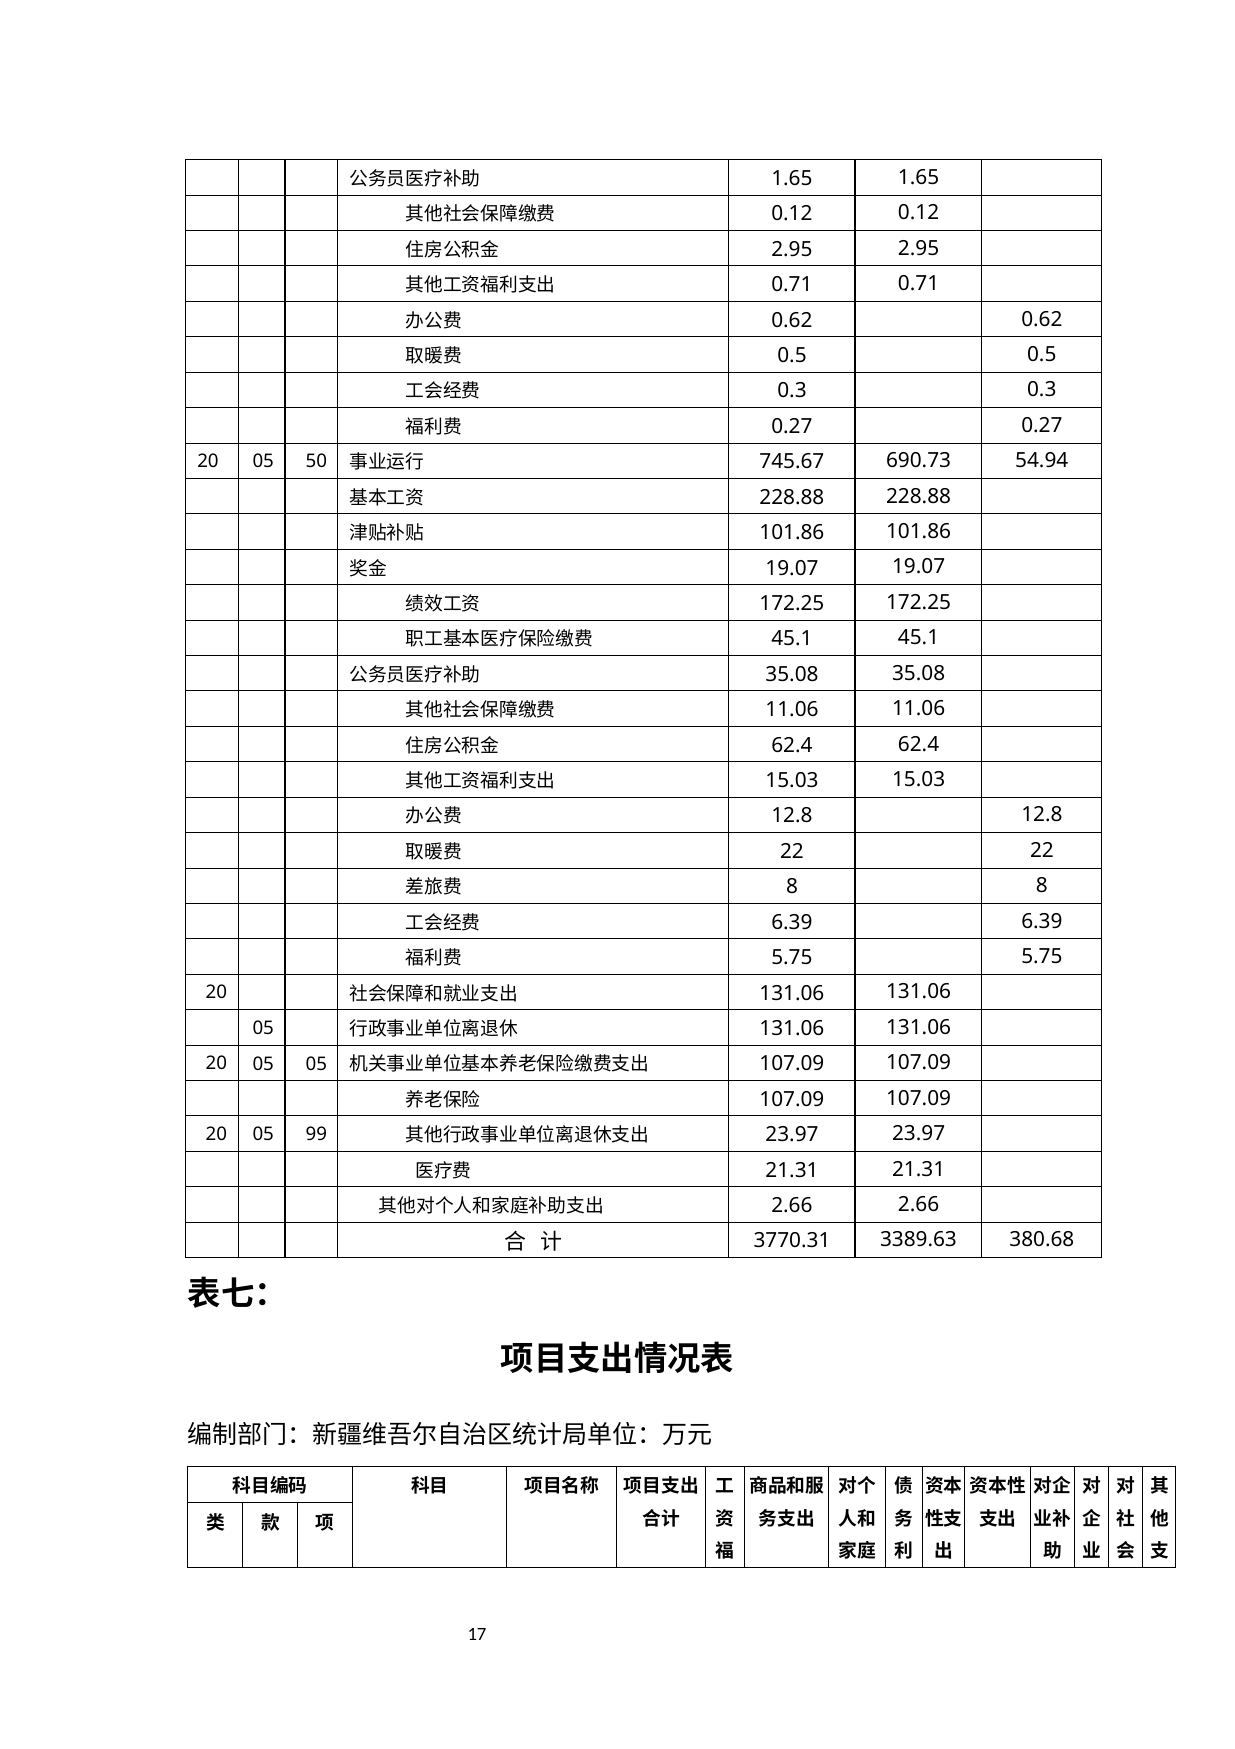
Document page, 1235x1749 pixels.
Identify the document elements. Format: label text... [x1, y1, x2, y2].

table_cell 131.06 [856, 1010, 981, 1044]
table_cell [239, 1081, 284, 1115]
table_cell [286, 939, 337, 974]
table_header 资本性支出（基本建设） [923, 1467, 964, 1567]
table_cell [286, 408, 337, 442]
table_cell 其他社会保障缴费 [338, 196, 728, 230]
table_cell 2.66 [856, 1187, 981, 1222]
table_cell 15.03 [729, 762, 854, 797]
table_cell [186, 373, 238, 407]
table_cell [982, 266, 1101, 301]
table_cell [186, 160, 238, 194]
table_cell 208 [186, 1046, 238, 1080]
table_cell 绩效工资 [338, 585, 728, 619]
table_cell 107.09 [856, 1081, 981, 1115]
table_cell [239, 869, 284, 903]
table_cell [239, 550, 284, 584]
table_cell [286, 302, 337, 336]
table_cell 21.31 [729, 1152, 854, 1186]
table_cell 54.94 [982, 444, 1101, 478]
table_cell 0.71 [729, 266, 854, 301]
table_cell [186, 550, 238, 584]
table_cell 0.27 [982, 408, 1101, 442]
table_cell [186, 762, 238, 797]
table_cell 办公费 [338, 302, 728, 336]
table_cell [186, 656, 238, 690]
table_cell 107.09 [856, 1046, 981, 1080]
table_cell [186, 1152, 238, 1186]
table_cell 公务员医疗补助 [338, 160, 728, 194]
table_cell [982, 1116, 1101, 1151]
table_cell 131.06 [729, 1010, 854, 1044]
table_cell [856, 302, 981, 336]
text 项目支出情况表 [187, 1323, 1047, 1388]
table_cell [186, 479, 238, 513]
table_cell 50 [286, 444, 337, 478]
table_cell 35.08 [856, 656, 981, 690]
table_cell [239, 479, 284, 513]
table_cell 项 [298, 1503, 352, 1567]
table_header 对企业补助（基本建设） [1031, 1467, 1074, 1567]
table_cell 05 [239, 1010, 284, 1044]
table_cell [982, 762, 1101, 797]
table_cell [186, 302, 238, 336]
table_cell [982, 975, 1101, 1009]
table_cell [286, 585, 337, 619]
table_header 对社会保障基金补助 [1109, 1467, 1142, 1567]
table_cell 款 [243, 1503, 297, 1567]
table_cell [286, 373, 337, 407]
table_header 债务利息及费用支出 [886, 1467, 922, 1567]
table_cell [286, 798, 337, 832]
table_cell [239, 408, 284, 442]
table_cell 6.39 [729, 904, 854, 938]
table_cell [856, 939, 981, 974]
table_cell 取暖费 [338, 833, 728, 867]
table_cell [982, 656, 1101, 690]
table_cell [856, 833, 981, 867]
table_cell 医疗费 [338, 1152, 728, 1186]
table_cell 类 [188, 1503, 242, 1567]
table_cell 201 [186, 444, 238, 478]
table_cell [982, 196, 1101, 230]
table_cell 21.31 [856, 1152, 981, 1186]
table_cell 福利费 [338, 939, 728, 974]
table_cell 住房公积金 [338, 727, 728, 761]
table_cell [286, 1223, 337, 1257]
table_cell 208 [186, 975, 238, 1009]
table_cell 62.4 [856, 727, 981, 761]
table_cell 0.62 [982, 302, 1101, 336]
table_cell 23.97 [729, 1116, 854, 1151]
table_cell [286, 691, 337, 726]
table_cell [286, 727, 337, 761]
table_cell 11.06 [856, 691, 981, 726]
table_cell 奖金 [338, 550, 728, 584]
table_cell [856, 798, 981, 832]
table_cell [239, 196, 284, 230]
table_cell [286, 975, 337, 1009]
table_cell [286, 833, 337, 867]
table_cell 办公费 [338, 798, 728, 832]
table_cell 8 [982, 869, 1101, 903]
table_cell 0.12 [729, 196, 854, 230]
table_cell 11.06 [729, 691, 854, 726]
table_cell [286, 1152, 337, 1186]
table_cell 107.09 [729, 1081, 854, 1115]
table_header 项目支出合计 [617, 1467, 705, 1567]
table_cell [982, 727, 1101, 761]
table_cell 172.25 [729, 585, 854, 619]
table_cell [186, 691, 238, 726]
table_header 资本性支出 [965, 1467, 1030, 1567]
table_cell [856, 337, 981, 372]
text 编制部门：新疆维吾尔自治区统计局单位：万元 [187, 1401, 1047, 1466]
table_cell [286, 196, 337, 230]
table_cell [239, 798, 284, 832]
table_cell 合 计 [338, 1223, 728, 1257]
table_cell 12.8 [982, 798, 1101, 832]
table_cell 取暖费 [338, 337, 728, 372]
table_cell [982, 1010, 1101, 1044]
table_header 科目 [353, 1467, 506, 1567]
table_cell 107.09 [729, 1046, 854, 1080]
table_cell [286, 621, 337, 655]
table_cell 8 [729, 869, 854, 903]
table_header 商品和服务支出 [745, 1467, 828, 1567]
table_cell 131.06 [856, 975, 981, 1009]
table_cell 228.88 [856, 479, 981, 513]
table_cell 机关事业单位基本养老保险缴费支出 [338, 1046, 728, 1080]
table_cell [239, 904, 284, 938]
table_cell [239, 585, 284, 619]
table_cell [186, 196, 238, 230]
table_cell 1.65 [729, 160, 854, 194]
table_cell [186, 266, 238, 301]
table_cell [856, 373, 981, 407]
table_header 项目名称 [507, 1467, 616, 1567]
table_cell 0.5 [729, 337, 854, 372]
table_cell 0.3 [982, 373, 1101, 407]
table_cell [186, 1081, 238, 1115]
table_cell 745.67 [729, 444, 854, 478]
table_cell 228.88 [729, 479, 854, 513]
table_cell [286, 479, 337, 513]
table_cell [186, 904, 238, 938]
table_cell 0.5 [982, 337, 1101, 372]
table_cell 其他对个人和家庭补助支出 [338, 1187, 728, 1222]
table_cell 35.08 [729, 656, 854, 690]
table_header 工资福利支出 [706, 1467, 744, 1567]
table_cell [239, 621, 284, 655]
table_cell [186, 514, 238, 549]
table_cell 住房公积金 [338, 231, 728, 265]
table_cell 99 [286, 1116, 337, 1151]
table_cell [239, 939, 284, 974]
table_cell 0.62 [729, 302, 854, 336]
table_cell [982, 621, 1101, 655]
table_header 对企业补助 [1075, 1467, 1108, 1567]
table_cell 45.1 [856, 621, 981, 655]
table_cell 3389.63 [856, 1223, 981, 1257]
table_cell [286, 656, 337, 690]
table_cell [239, 1223, 284, 1257]
table_cell [239, 975, 284, 1009]
table_cell 101.86 [729, 514, 854, 549]
table_cell 2.95 [856, 231, 981, 265]
table_cell 2.66 [729, 1187, 854, 1222]
table_cell 22 [729, 833, 854, 867]
table_cell 380.68 [982, 1223, 1101, 1257]
table_cell 45.1 [729, 621, 854, 655]
table_cell 05 [239, 1116, 284, 1151]
table_cell [286, 231, 337, 265]
table_cell [239, 727, 284, 761]
table_cell 社会保障和就业支出 [338, 975, 728, 1009]
table_cell 其他行政事业单位离退休支出 [338, 1116, 728, 1151]
table_cell 22 [982, 833, 1101, 867]
table_cell [982, 160, 1101, 194]
table_cell 62.4 [729, 727, 854, 761]
table_cell 6.39 [982, 904, 1101, 938]
table_cell 基本工资 [338, 479, 728, 513]
table_cell [239, 231, 284, 265]
table_cell 养老保险 [338, 1081, 728, 1115]
table_cell [186, 1010, 238, 1044]
table_cell [186, 1223, 238, 1257]
table_cell 05 [239, 1046, 284, 1080]
table_cell 3770.31 [729, 1223, 854, 1257]
table_cell [982, 550, 1101, 584]
table_cell [982, 1046, 1101, 1080]
table_cell 0.3 [729, 373, 854, 407]
table_cell [856, 408, 981, 442]
table_cell [982, 1187, 1101, 1222]
table_cell [982, 691, 1101, 726]
table_cell [239, 373, 284, 407]
table_cell 差旅费 [338, 869, 728, 903]
table_cell 工会经费 [338, 904, 728, 938]
table_cell [856, 869, 981, 903]
table_cell 其他工资福利支出 [338, 266, 728, 301]
table_cell 工会经费 [338, 373, 728, 407]
table_cell [286, 1010, 337, 1044]
table_cell 2.95 [729, 231, 854, 265]
table_cell [856, 904, 981, 938]
table_cell 131.06 [729, 975, 854, 1009]
table_cell [982, 514, 1101, 549]
table_cell [186, 585, 238, 619]
table_cell [186, 231, 238, 265]
table_cell 05 [239, 444, 284, 478]
table_cell [239, 1152, 284, 1186]
table_cell 19.07 [856, 550, 981, 584]
table_cell 公务员医疗补助 [338, 656, 728, 690]
table_cell [239, 337, 284, 372]
table_cell [286, 514, 337, 549]
table_cell 101.86 [856, 514, 981, 549]
table_cell 208 [186, 1116, 238, 1151]
table_cell 职工基本医疗保险缴费 [338, 621, 728, 655]
table_cell [186, 621, 238, 655]
table_cell [982, 1152, 1101, 1186]
table_cell 12.8 [729, 798, 854, 832]
table_cell [186, 833, 238, 867]
table_cell 福利费 [338, 408, 728, 442]
table_cell [286, 869, 337, 903]
table_cell 0.71 [856, 266, 981, 301]
table_cell [982, 585, 1101, 619]
table_cell 其他工资福利支出 [338, 762, 728, 797]
table_cell [186, 337, 238, 372]
table_cell [239, 691, 284, 726]
table_cell [186, 727, 238, 761]
table_cell [286, 550, 337, 584]
table_cell 0.27 [729, 408, 854, 442]
table_cell [186, 1187, 238, 1222]
table_cell 172.25 [856, 585, 981, 619]
table_cell [982, 479, 1101, 513]
table_cell 23.97 [856, 1116, 981, 1151]
table_cell 其他社会保障缴费 [338, 691, 728, 726]
table_cell 690.73 [856, 444, 981, 478]
table_cell 05 [286, 1046, 337, 1080]
table_cell 1.65 [856, 160, 981, 194]
table_cell [239, 514, 284, 549]
table_cell [286, 160, 337, 194]
table_cell [982, 231, 1101, 265]
table_cell [239, 762, 284, 797]
table_cell [239, 302, 284, 336]
table_cell 行政事业单位离退休 [338, 1010, 728, 1044]
table_cell [186, 408, 238, 442]
table_cell [239, 160, 284, 194]
table_cell [286, 1081, 337, 1115]
table_header 对个人和家庭的补助支出 [829, 1467, 885, 1567]
table_cell [186, 798, 238, 832]
table_cell 15.03 [856, 762, 981, 797]
table_cell [239, 1187, 284, 1222]
table_cell [286, 337, 337, 372]
table_header 科目编码 [188, 1467, 352, 1502]
table_cell 19.07 [729, 550, 854, 584]
table_cell 5.75 [729, 939, 854, 974]
table_cell [286, 904, 337, 938]
table_cell 事业运行 [338, 444, 728, 478]
table_cell [982, 1081, 1101, 1115]
table_cell [286, 762, 337, 797]
table_cell [186, 939, 238, 974]
table_header 其他支出 [1143, 1467, 1175, 1567]
table_cell [239, 266, 284, 301]
table_cell 0.12 [856, 196, 981, 230]
table_cell [286, 1187, 337, 1222]
table_cell [239, 833, 284, 867]
text 表七： [187, 1258, 1047, 1323]
table_cell 5.75 [982, 939, 1101, 974]
table_cell [186, 869, 238, 903]
table_cell [286, 266, 337, 301]
table_cell [239, 656, 284, 690]
table_cell 津贴补贴 [338, 514, 728, 549]
